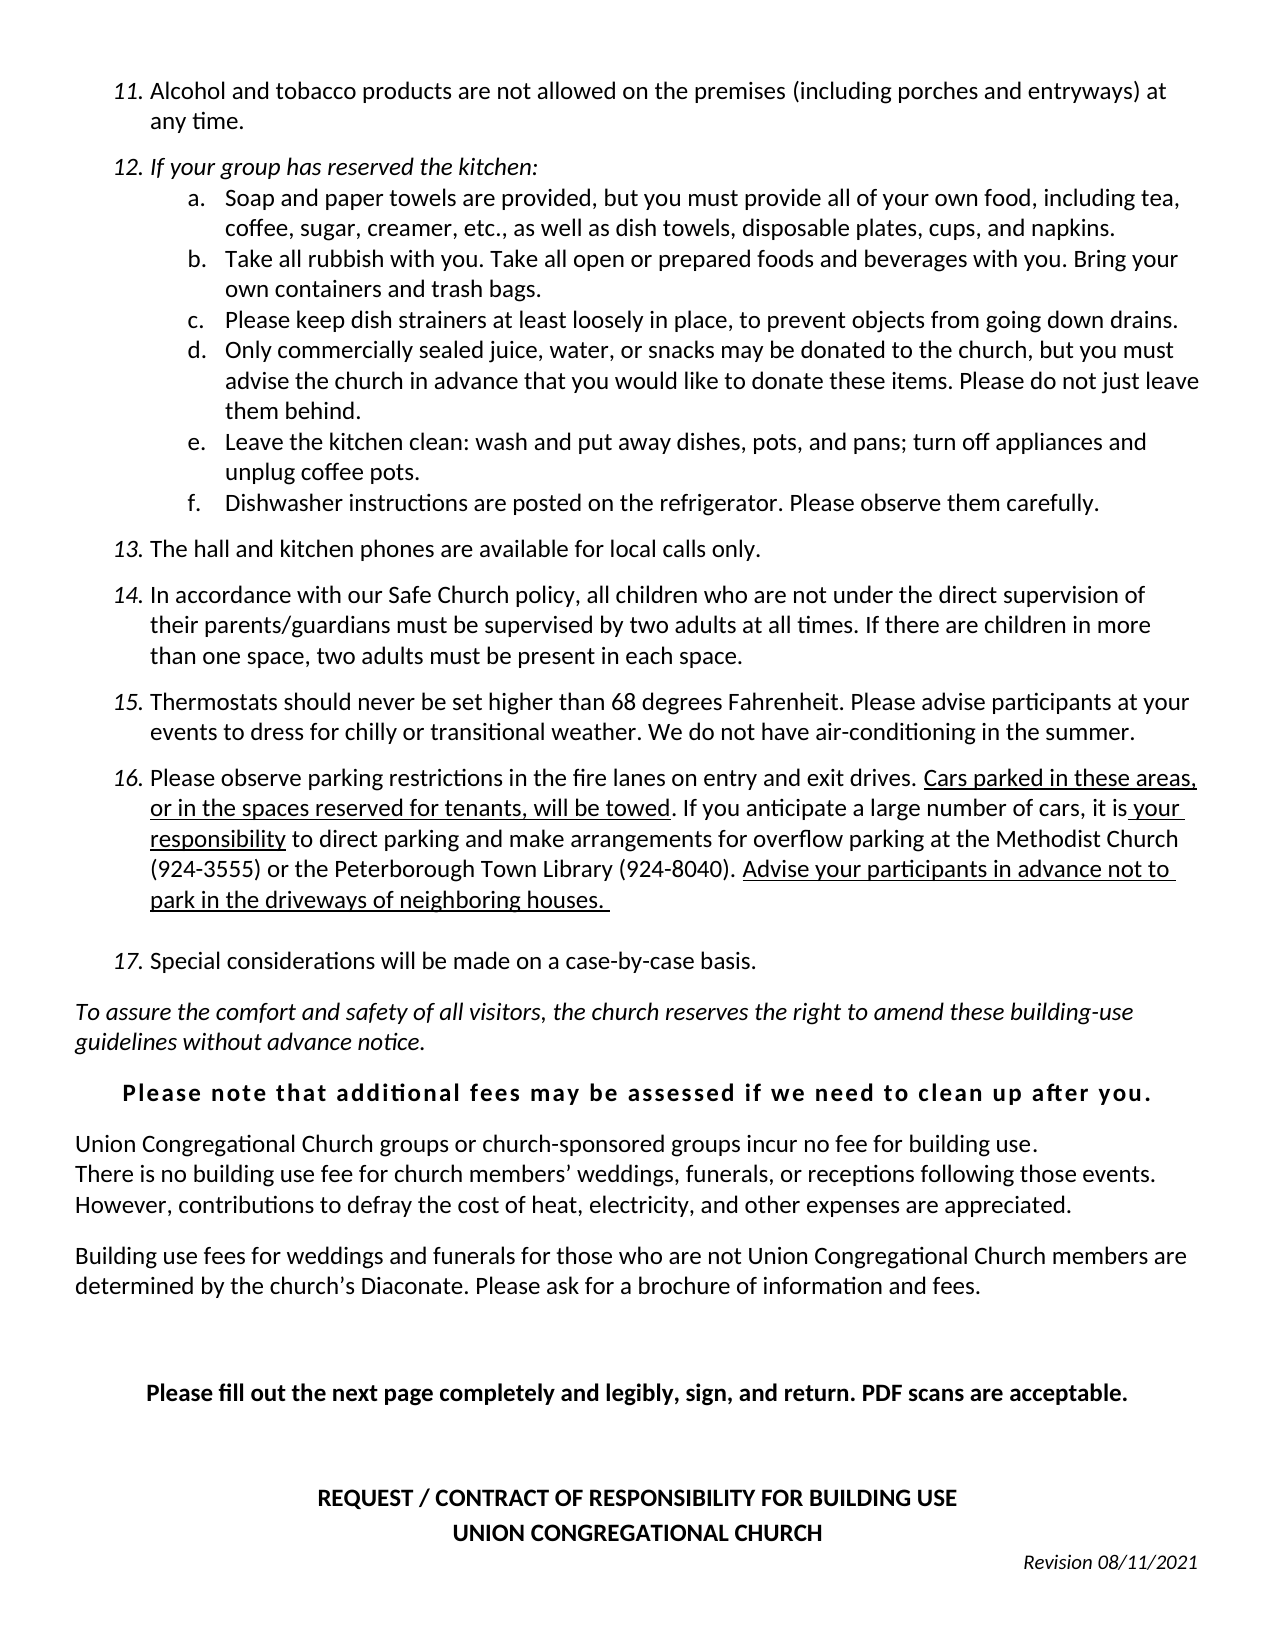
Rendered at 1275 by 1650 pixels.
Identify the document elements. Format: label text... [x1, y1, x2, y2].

text REQUEST / CONTRACT OF RESPONSIBILITY FOR BUILDING USE [75, 1482, 1200, 1512]
text To assure the comfort and safety of all visitors, the church reserves the right to amend these building-use guidelines without advance notice. [75, 996, 1200, 1057]
list Only commercially sealed juice, water, or snacks may be donated to the church, but you must advise the church in advance that you would like to donate these items. Please do not just leave them behind. [187, 334, 1200, 426]
list Please observe parking restrictions in the fire lanes on entry and exit drives. Cars parked in these areas, or in the spaces reserved for tenants, will be towed. If you anticipate a large number of cars, it is your responsibility to direct parking and make arrangements for overflow parking at the Methodist Church (924-3555) or the Peterborough Town Library (924-8040). Advise your participants in advance not to park in the driveways of neighboring houses. [112, 762, 1200, 914]
list Please keep dish strainers at least loosely in place, to prevent objects from going down drains. [187, 304, 1200, 334]
list The hall and kitchen phones are available for local calls only. [112, 533, 1200, 563]
list Take all rubbish with you. Take all open or prepared foods and beverages with you. Bring your own containers and trash bags. [187, 243, 1200, 304]
list Dishwasher instructions are posted on the refrigerator. Please observe them carefully. [187, 487, 1200, 518]
list Special considerations will be made on a case-by-case basis. [112, 945, 1200, 976]
list Leave the kitchen clean: wash and put away dishes, pots, and pans; turn off appliances and unplug coffee pots. [187, 426, 1200, 487]
text UNION CONGREGATIONAL CHURCH [75, 1517, 1200, 1547]
list Soap and paper towels are provided, but you must provide all of your own food, including tea, coffee, sugar, creamer, etc., as well as dish towels, disposable plates, cups, and napkins. [187, 182, 1200, 243]
list In accordance with our Safe Church policy, all children who are not under the direct supervision of their parents/guardians must be supervised by two adults at all times. If there are children in more than one space, two adults must be present in each space. [112, 579, 1200, 670]
text Building use fees for weddings and funerals for those who are not Union Congregational Church members are determined by the church’s Diaconate. Please ask for a brochure of information and fees. [75, 1240, 1200, 1301]
text There is no building use fee for church members’ weddings, funerals, or receptions following those events. However, contributions to defray the cost of heat, electricity, and other expenses are appreciated. [75, 1159, 1200, 1220]
text Please note that additional fees may be assessed if we need to clean up after you. [75, 1077, 1200, 1108]
list If your group has reserved the kitchen: [112, 151, 1200, 182]
list Alcohol and tobacco products are not allowed on the premises (including porches and entryways) at any time. [112, 75, 1200, 136]
list Thermostats should never be set higher than 68 degrees Fahrenheit. Please advise participants at your events to dress for chilly or transitional weather. We do not have air-conditioning in the summer. [112, 686, 1200, 747]
text Please fill out the next page completely and legibly, sign, and return. PDF scans are acceptable. [75, 1377, 1200, 1407]
text Union Congregational Church groups or church-sponsored groups incur no fee for building use. [75, 1128, 1200, 1159]
